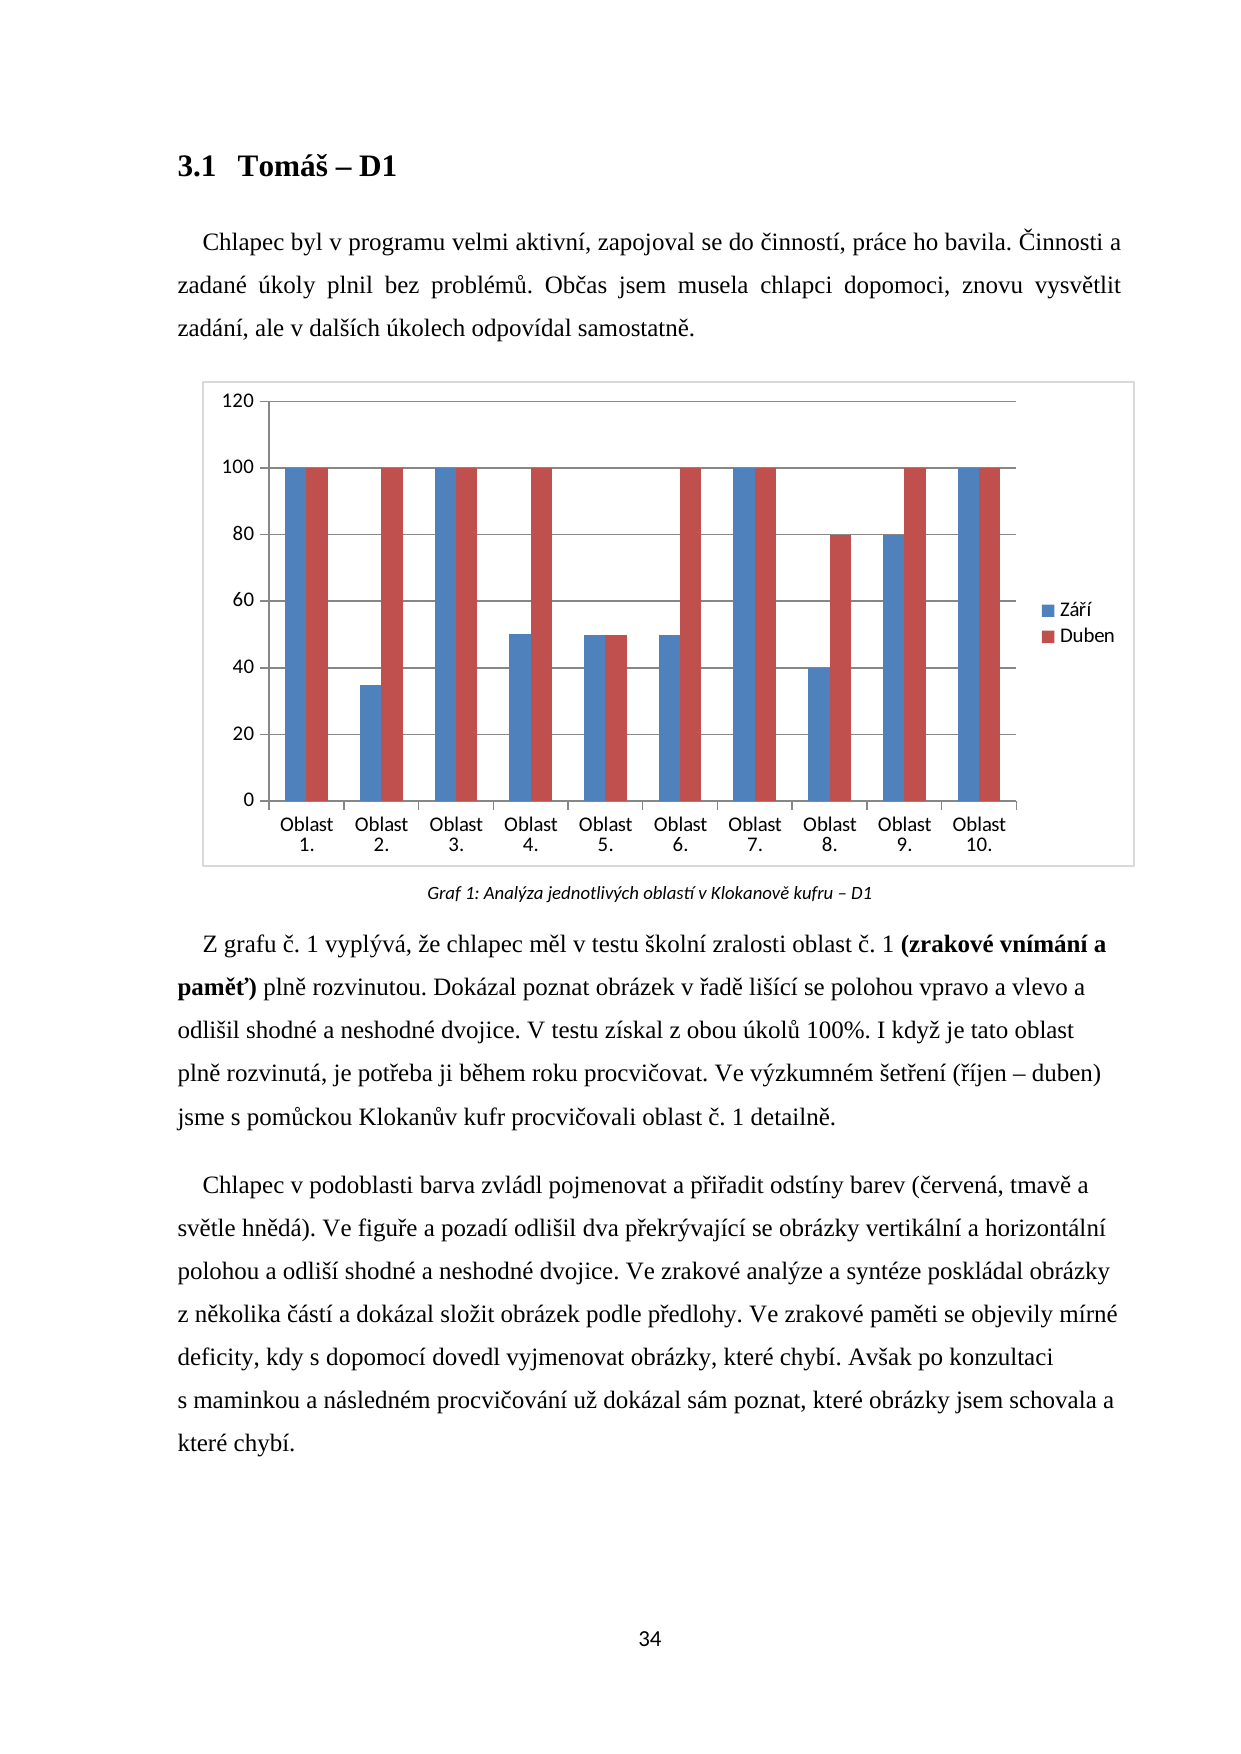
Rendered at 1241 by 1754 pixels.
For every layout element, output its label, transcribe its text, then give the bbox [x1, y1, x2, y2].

text Graf 1: Analýza jednotlivých oblastí v Klokanově kufru – D1 [177, 881, 1122, 904]
text Chlapec byl v programu velmi aktivní, zapojoval se do činností, práce ho bavila. Činnosti a zadané úkoly plnil bez problémů. Občas jsem musela chlapci dopomoci, znovu vysvětlit zadání, ale v dalších úkolech odpovídal samostatně. [177, 227, 1122, 342]
text Z grafu č. 1 vyplývá, že chlapec měl v testu školní zralosti oblast č. 1 (zrakové vnímání a paměť) plně rozvinutou. Dokázal poznat obrázek v řadě lišící se polohou vpravo a vlevo a odlišil shodné a neshodné dvojice. V testu získal z obou úkolů 100%. I když je tato oblast plně rozvinutá, je potřeba ji během roku procvičovat. Ve výzkumném šetření (říjen – duben) jsme s pomůckou Klokanův kufr procvičovali oblast č. 1 detailně. [177, 929, 1122, 1130]
text Chlapec v podoblasti barva zvládl pojmenovat a přiřadit odstíny barev (červená, tmavě a světle hnědá). Ve figuře a pozadí odlišil dva překrývající se obrázky vertikální a horizontální polohou a odliší shodné a neshodné dvojice. Ve zrakové analýze a syntéze poskládal obrázky z několika částí a dokázal složit obrázek podle předlohy. Ve zrakové paměti se objevily mírné deficity, kdy s dopomocí dovedl vyjmenovat obrázky, které chybí. Avšak po konzultaci s maminkou a následném procvičování už dokázal sám poznat, které obrázky jsem schovala a které chybí. [177, 1170, 1122, 1457]
subtitle Tomáš – D1 [177, 148, 1122, 184]
